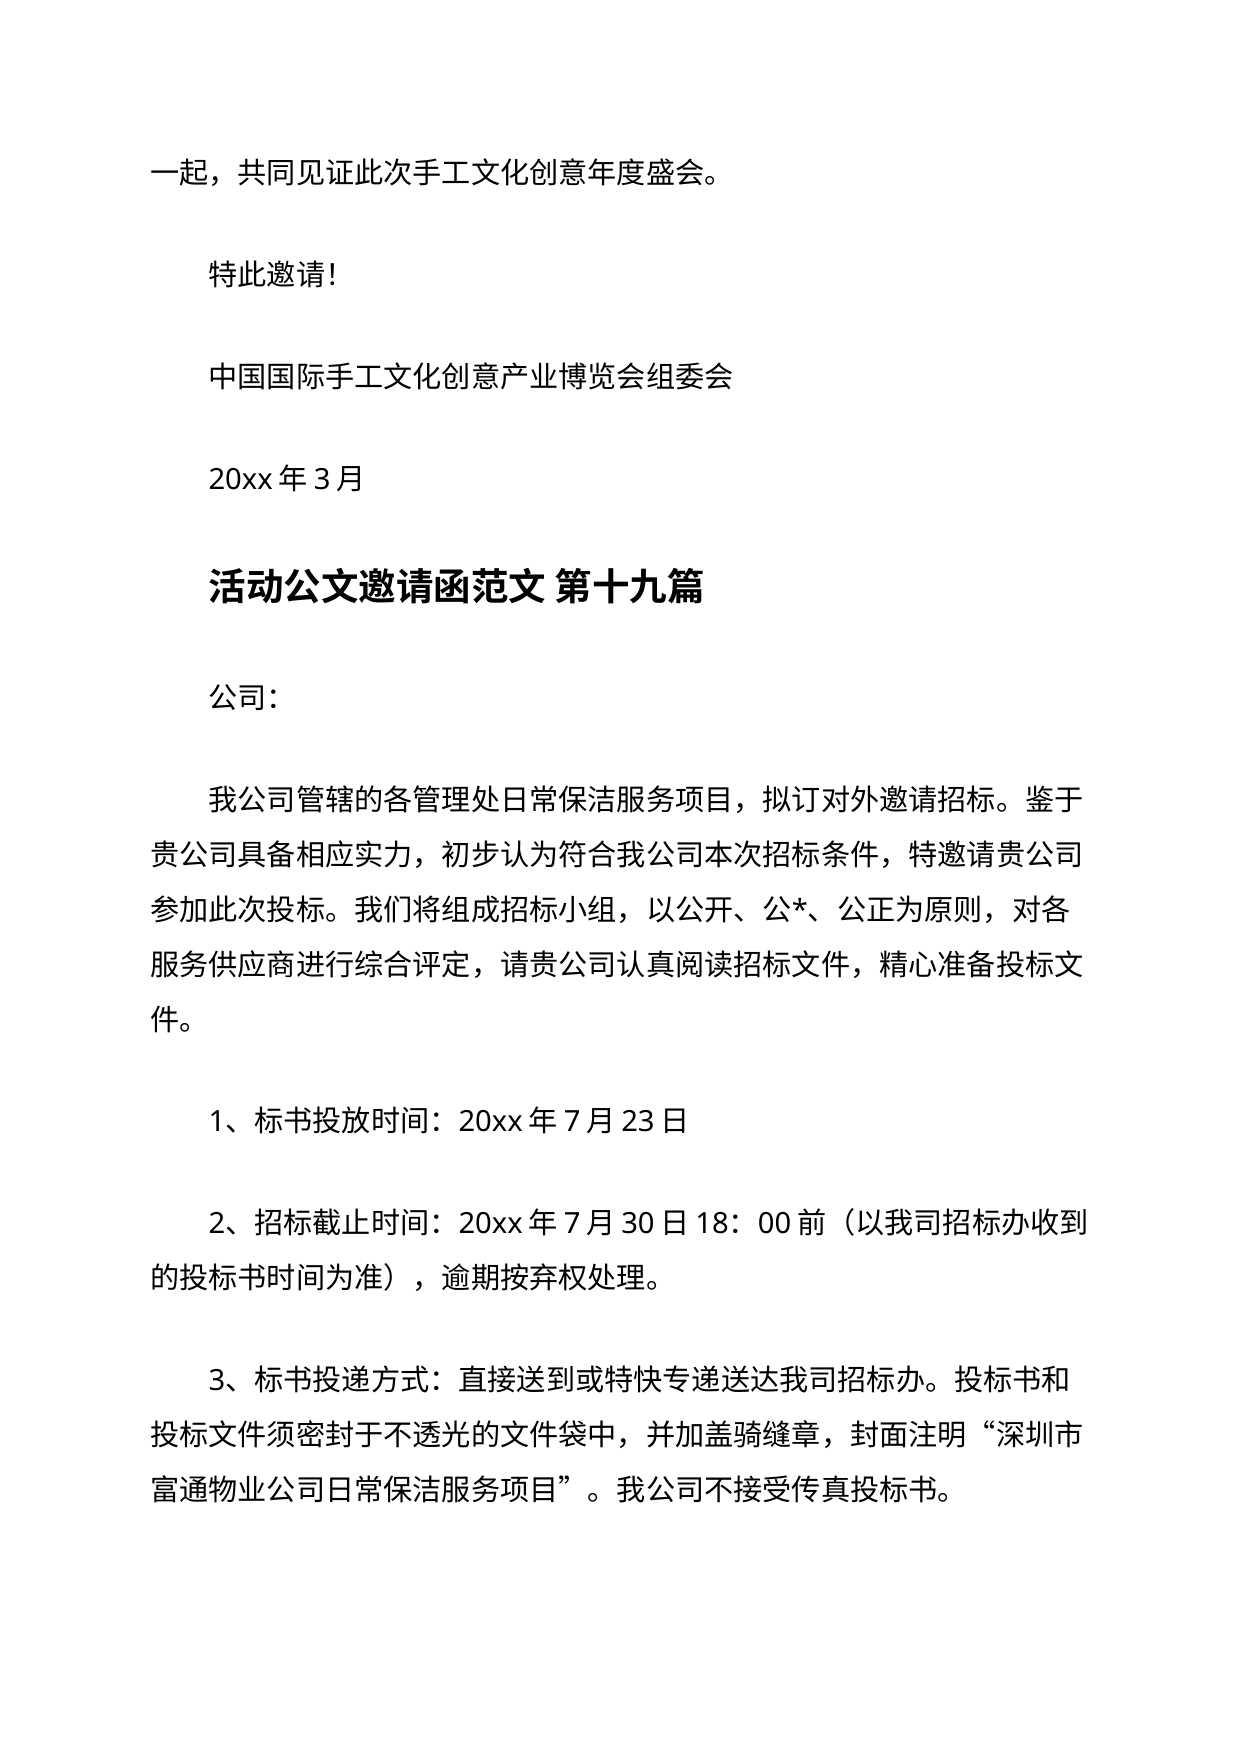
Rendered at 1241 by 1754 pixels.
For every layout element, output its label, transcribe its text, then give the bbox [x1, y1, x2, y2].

text 中国国际手工文化创意产业博览会组委会 [150, 353, 1090, 396]
text 1、标书投放时间：20xx年7月23日 [150, 1098, 1090, 1140]
text 公司： [150, 675, 1090, 717]
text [150, 150, 1090, 192]
text 20xx年3月 [150, 455, 1090, 498]
text 3、标书投递方式：直接送到或特快专递送达我司招标办。投标书和投标文件须密封于不透光的文件袋中，并加盖骑缝章，封面注明“深圳市富通物业公司日常保洁服务项目”。我公司不接受传真投标书。 [150, 1357, 1090, 1509]
text 特此邀请！ [150, 252, 1090, 294]
text 我公司管辖的各管理处日常保洁服务项目，拟订对外邀请招标。鉴于贵公司具备相应实力，初步认为符合我公司本次招标条件，特邀请贵公司参加此次投标。我们将组成招标小组，以公开、公*、公正为原则，对各服务供应商进行综合评定，请贵公司认真阅读招标文件，精心准备投标文件。 [150, 776, 1090, 1038]
text 活动公文邀请函范文 第十九篇 [150, 557, 1090, 612]
text 2、招标截止时间：20xx年7月30日18：00前（以我司招标办收到的投标书时间为准），逾期按弃权处理。 [150, 1200, 1090, 1297]
